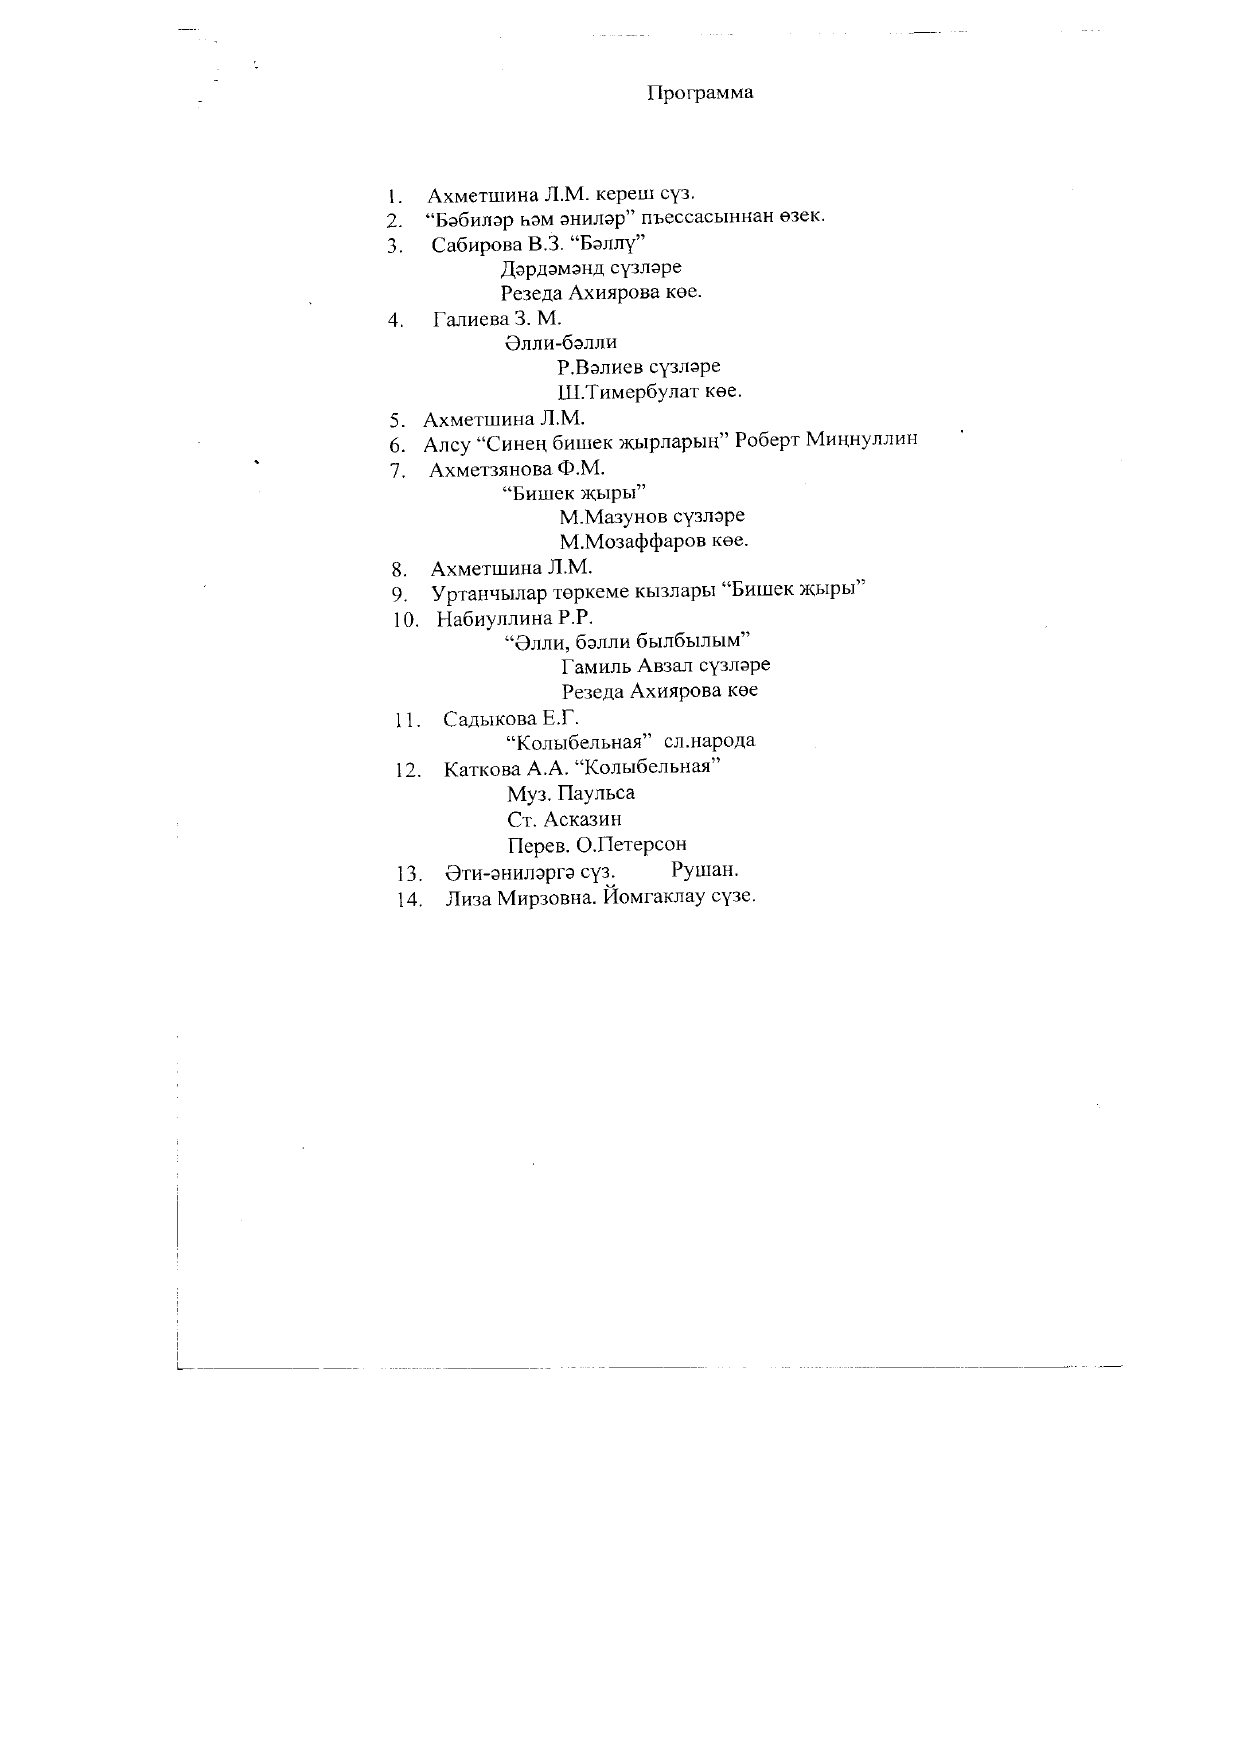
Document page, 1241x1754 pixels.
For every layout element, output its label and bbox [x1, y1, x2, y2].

picture [177, 29, 1152, 1370]
